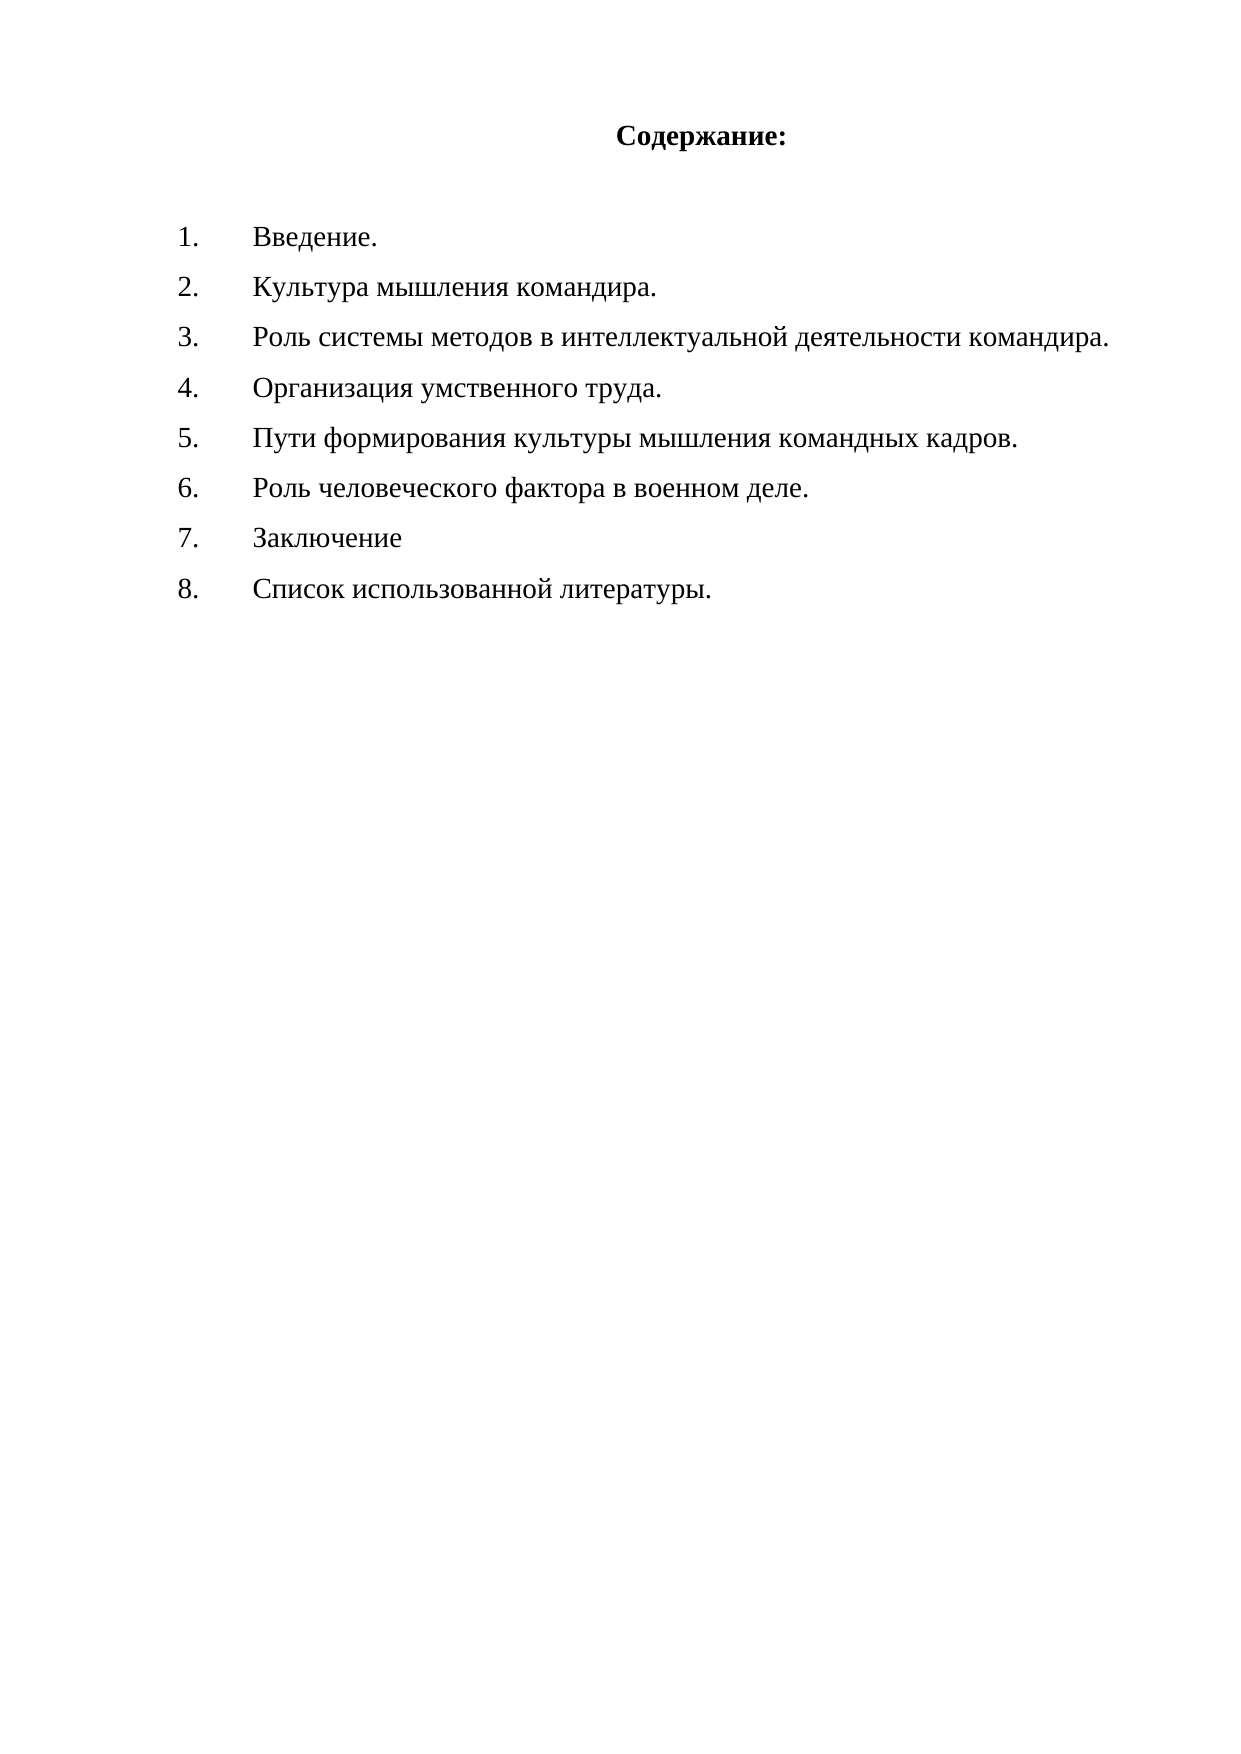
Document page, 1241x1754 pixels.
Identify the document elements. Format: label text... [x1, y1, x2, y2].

list Введение. [177, 219, 1152, 252]
text Содержание: [177, 118, 1152, 152]
list Роль человеческого фактора в военном деле. [177, 470, 1152, 504]
list Роль системы методов в интеллектуальной деятельности командира. [177, 319, 1152, 353]
list Список использованной литературы. [177, 571, 1152, 604]
list Пути формирования культуры мышления командных кадров. [177, 420, 1152, 453]
list Культура мышления командира. [177, 269, 1152, 303]
list Заключение [177, 521, 1152, 554]
list Организация умственного труда. [177, 370, 1152, 403]
